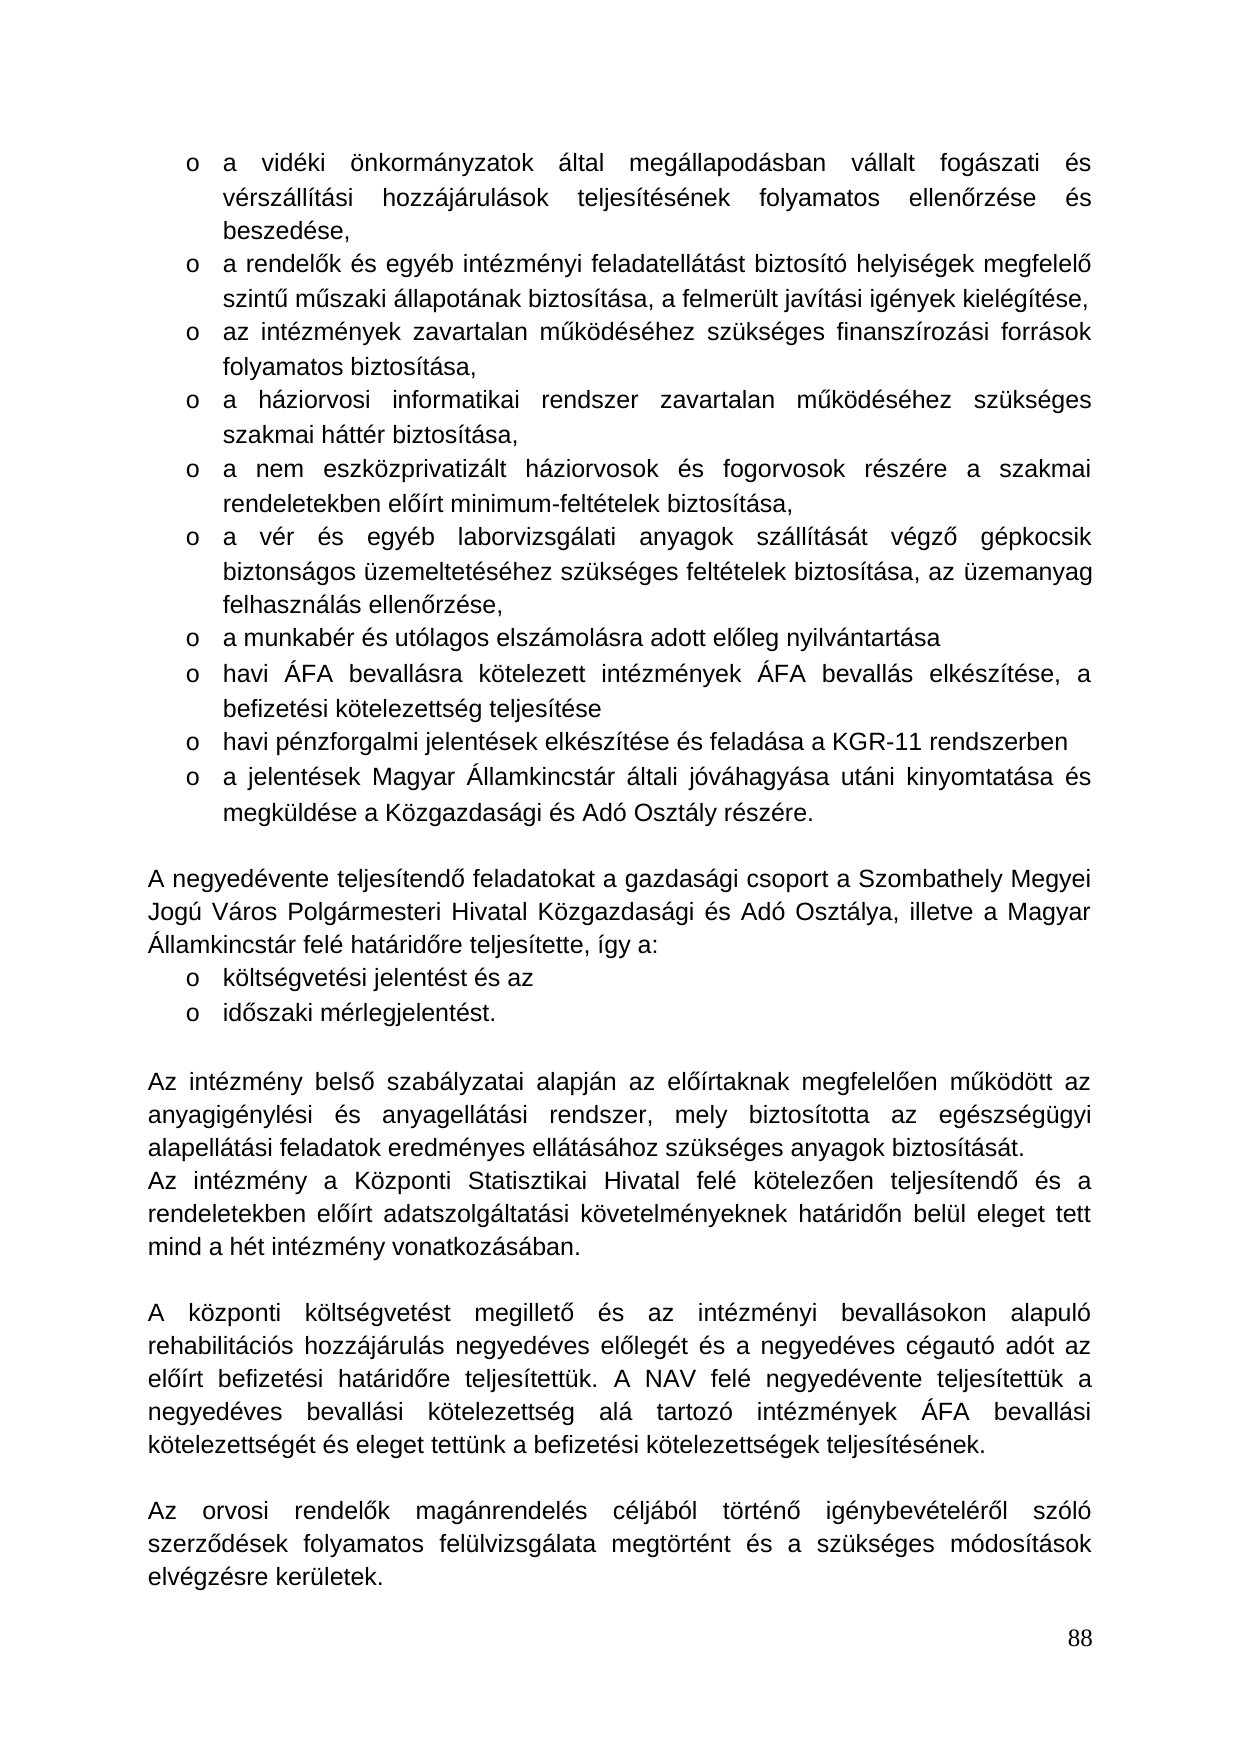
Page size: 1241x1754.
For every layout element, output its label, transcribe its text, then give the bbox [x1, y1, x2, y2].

list a jelentések Magyar Államkincstár általi jóváhagyása utáni kinyomtatása és megküldése a Közgazdasági és Adó Osztály részére. [185, 762, 1093, 826]
text A negyedévente teljesítendő feladatokat a gazdasági csoport a Szombathely Megyei Jogú Város Polgármesteri Hivatal Közgazdasági és Adó Osztálya, illetve a Magyar Államkincstár felé határidőre teljesítette, így a: [148, 863, 1093, 958]
text Az orvosi rendelők magánrendelés céljából történő igénybevételéről szóló szerződések folyamatos felülvizsgálata megtörtént és a szükséges módosítások elvégzésre kerületek. [148, 1496, 1093, 1591]
text A központi költségvetést megillető és az intézményi bevallásokon alapuló rehabilitációs hozzájárulás negyedéves előlegét és a negyedéves cégautó adót az előírt befizetési határidőre teljesítettük. A NAV felé negyedévente teljesítettük a negyedéves bevallási kötelezettség alá tartozó intézmények ÁFA bevallási kötelezettségét és eleget tettünk a befizetési kötelezettségek teljesítésének. [148, 1298, 1093, 1459]
list az intézmények zavartalan működéséhez szükséges finanszírozási források folyamatos biztosítása, [185, 317, 1093, 381]
text Az intézmény a Központi Statisztikai Hivatal felé kötelezően teljesítendő és a rendeletekben előírt adatszolgáltatási követelményeknek határidőn belül eleget tett mind a hét intézmény vonatkozásában. [148, 1166, 1093, 1261]
list időszaki mérlegjelentést. [185, 998, 1093, 1029]
list a háziorvosi informatikai rendszer zavartalan működéséhez szükséges szakmai háttér biztosítása, [185, 385, 1093, 449]
list havi pénzforgalmi jelentések elkészítése és feladása a KGR-11 rendszerben [185, 727, 1093, 758]
list költségvetési jelentést és az [185, 963, 1093, 993]
list havi ÁFA bevallásra kötelezett intézmények ÁFA bevallás elkészítése, a befizetési kötelezettség teljesítése [185, 658, 1093, 722]
list a vér és egyéb laborvizsgálati anyagok szállítását végző gépkocsik biztonságos üzemeltetéséhez szükséges feltételek biztosítása, az üzemanyag felhasználás ellenőrzése, [185, 522, 1093, 619]
list a nem eszközprivatizált háziorvosok és fogorvosok részére a szakmai rendeletekben előírt minimum-feltételek biztosítása, [185, 453, 1093, 517]
list a munkabér és utólagos elszámolásra adott előleg nyilvántartása [185, 623, 1093, 654]
list a vidéki önkormányzatok által megállapodásban vállalt fogászati és vérszállítási hozzájárulások teljesítésének folyamatos ellenőrzése és beszedése, [185, 148, 1093, 244]
text Az intézmény belső szabályzatai alapján az előírtaknak megfelelően működött az anyagigénylési és anyagellátási rendszer, mely biztosította az egészségügyi alapellátási feladatok eredményes ellátásához szükséges anyagok biztosítását. [148, 1067, 1093, 1161]
list a rendelők és egyéb intézményi feladatellátást biztosító helyiségek megfelelő szintű műszaki állapotának biztosítása, a felmerült javítási igények kielégítése, [185, 249, 1093, 313]
